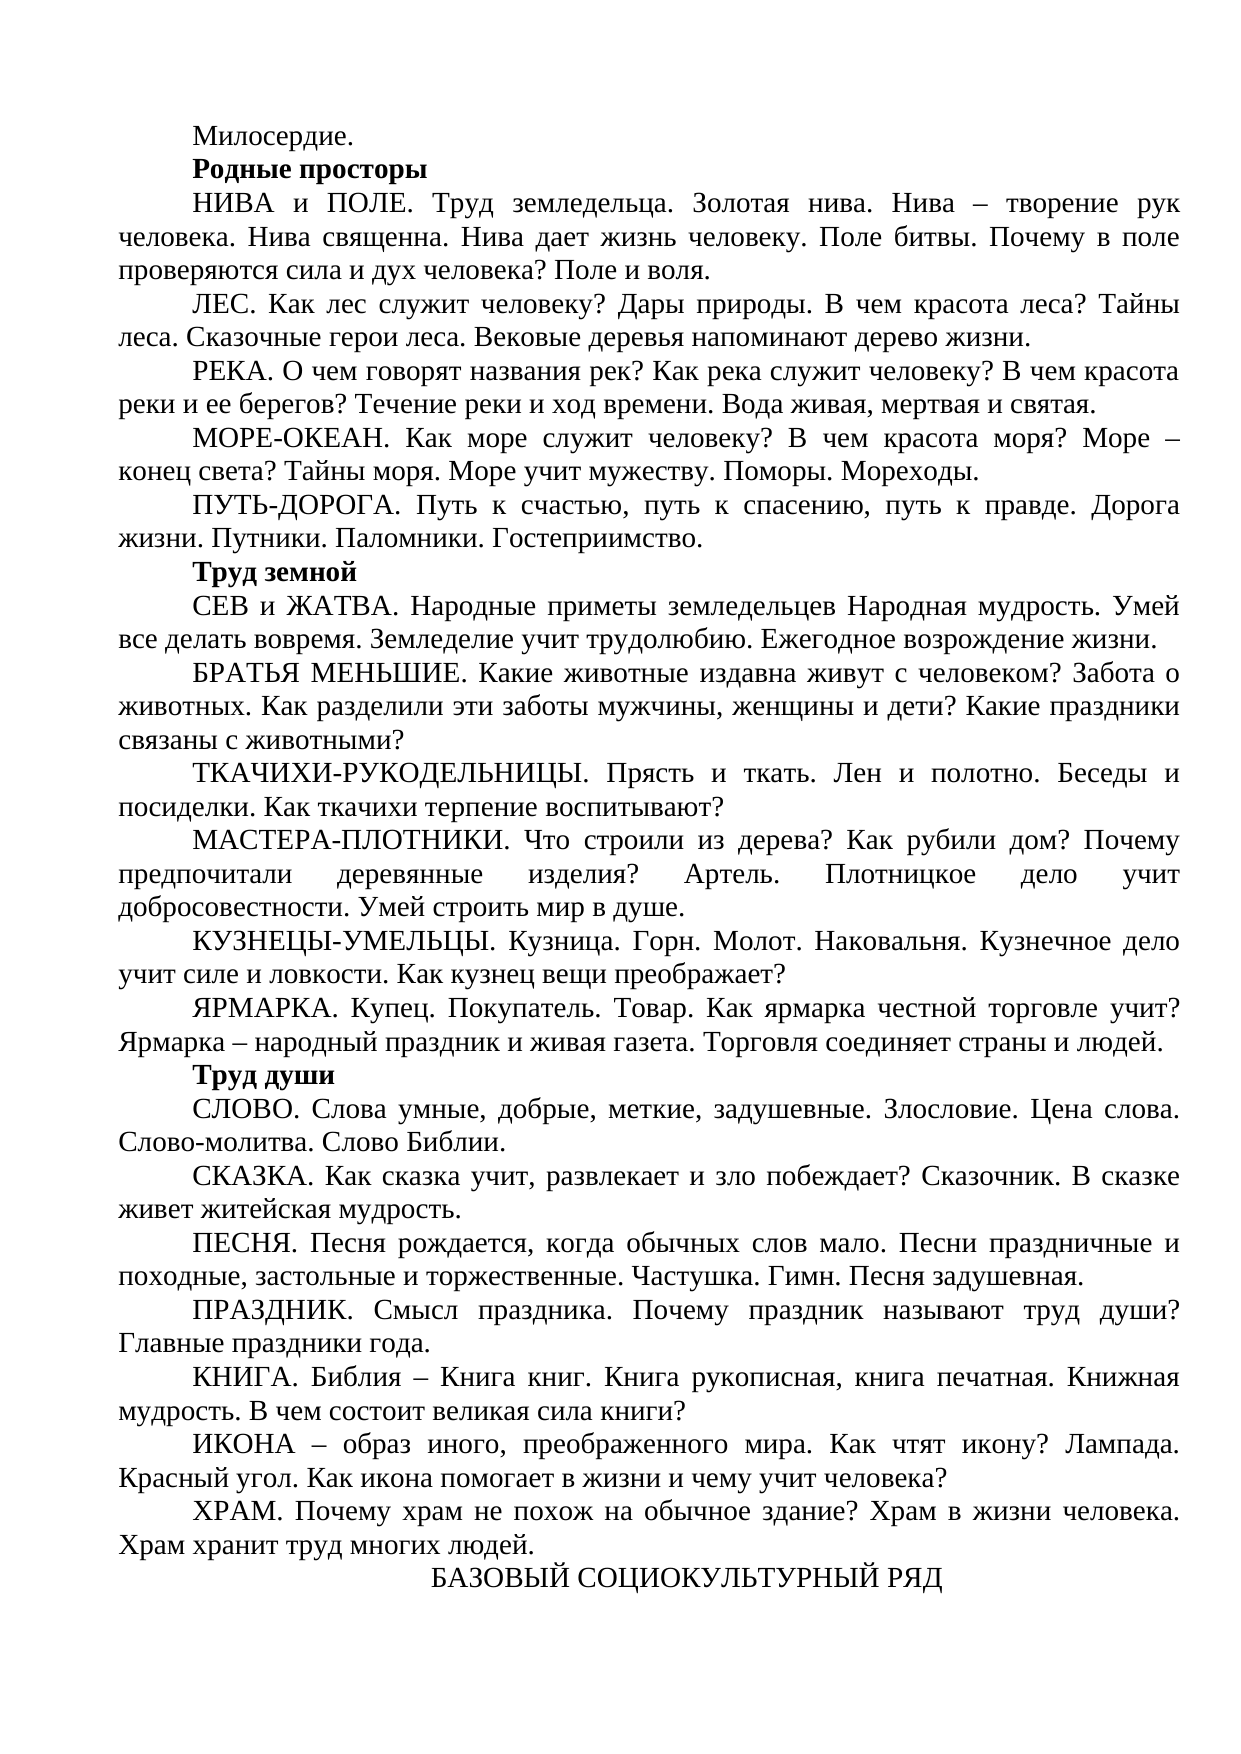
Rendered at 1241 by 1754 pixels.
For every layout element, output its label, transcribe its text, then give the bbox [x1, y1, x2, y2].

text Труд земной [118, 554, 1181, 588]
text БАЗОВЫЙ СОЦИОКУЛЬТУРНЫЙ РЯД [118, 1560, 1181, 1594]
text Милосердие. [118, 118, 1181, 152]
text Родные просторы [118, 152, 1181, 185]
text Труд души [118, 1057, 1181, 1091]
text ХРАМ. Почему храм не похож на обычное здание? Храм в жизни человека. Храм хранит труд многих людей. [118, 1493, 1181, 1560]
text ИКОНА – образ иного, преображенного мира. Как чтят икону? Лампада. Красный угол. Как икона помогает в жизни и чему учит человека? [118, 1426, 1181, 1493]
text БРАТЬЯ МЕНЬШИЕ. Какие животные издавна живут с человеком? Забота о животных. Как разделили эти заботы мужчины, женщины и дети? Какие праздники связаны с животными? [118, 655, 1181, 755]
text ПЕСНЯ. Песня рождается, когда обычных слов мало. Песни праздничные и походные, застольные и торжественные. Частушка. Гимн. Песня задушевная. [118, 1225, 1181, 1292]
text СЛОВО. Слова умные, добрые, меткие, задушевные. Злословие. Цена слова. Слово-молитва. Слово Библии. [118, 1091, 1181, 1158]
text ЛЕС. Как лес служит человеку? Дары природы. В чем красота леса? Тайны леса. Сказочные герои леса. Вековые деревья напоминают дерево жизни. [118, 286, 1181, 353]
text МОРЕ-ОКЕАН. Как море служит человеку? В чем красота моря? Море – конец света? Тайны моря. Море учит мужеству. Поморы. Мореходы. [118, 420, 1181, 487]
text КНИГА. Библия – Книга книг. Книга рукописная, книга печатная. Книжная мудрость. В чем состоит великая сила книги? [118, 1359, 1181, 1426]
text СЕВ и ЖАТВА. Народные приметы земледельцев Народная мудрость. Умей все делать вовремя. Земледелие учит трудолюбию. Ежегодное возрождение жизни. [118, 588, 1181, 655]
text ПУТЬ-ДОРОГА. Путь к счастью, путь к спасению, путь к правде. Дорога жизни. Путники. Паломники. Гостеприимство. [118, 487, 1181, 554]
text РЕКА. О чем говорят названия рек? Как река служит человеку? В чем красота реки и ее берегов? Течение реки и ход времени. Вода живая, мертвая и святая. [118, 353, 1181, 420]
text ЯРМАРКА. Купец. Покупатель. Товар. Как ярмарка честной торговле учит? Ярмарка – народный праздник и живая газета. Торговля соединяет страны и людей. [118, 990, 1181, 1057]
text КУЗНЕЦЫ-УМЕЛЬЦЫ. Кузница. Горн. Молот. Наковальня. Кузнечное дело учит силе и ловкости. Как кузнец вещи преображает? [118, 923, 1181, 990]
text ПРАЗДНИК. Смысл праздника. Почему праздник называют труд души? Главные праздники года. [118, 1292, 1181, 1359]
text СКАЗКА. Как сказка учит, развлекает и зло побеждает? Сказочник. В сказке живет житейская мудрость. [118, 1158, 1181, 1225]
text МАСТЕРА-ПЛОТНИКИ. Что строили из дерева? Как рубили дом? Почему предпочитали деревянные изделия? Артель. Плотницкое дело учит добросовестности. Умей строить мир в душе. [118, 822, 1181, 923]
text ТКАЧИХИ-РУКОДЕЛЬНИЦЫ. Прясть и ткать. Лен и полотно. Беседы и посиделки. Как ткачихи терпение воспитывают? [118, 755, 1181, 822]
text НИВА и ПОЛЕ. Труд земледельца. Золотая нива. Нива – творение рук человека. Нива священна. Нива дает жизнь человеку. Поле битвы. Почему в поле проверяются сила и дух человека? Поле и воля. [118, 185, 1181, 286]
